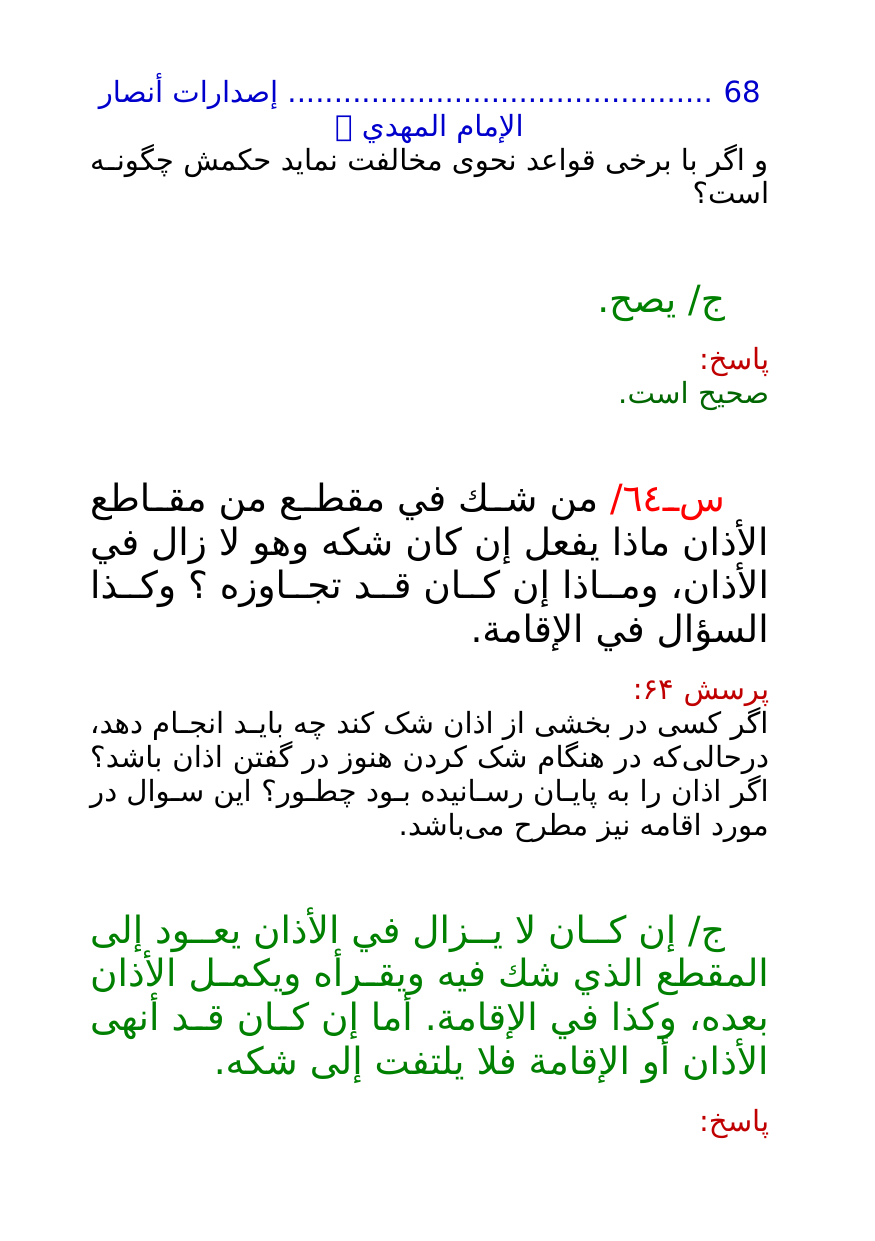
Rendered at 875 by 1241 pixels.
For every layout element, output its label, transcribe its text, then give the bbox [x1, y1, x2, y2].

text ج/ إن كان لا يزال في الأذان يعود إلى المقطع الذي شك فيه ويقرأه ويكمل الأذان بعده، وكذا في الإقامة. أما إن كان قد أنهى الأذان أو الإقامة فلا يلتفت إلى شكه. [90, 908, 769, 1083]
text پاسخ: [90, 342, 769, 376]
text و اگر با برخی قواعد نحوی مخالفت نماید حکمش چگونه است؟ [90, 143, 769, 211]
text صحیح است. [90, 376, 769, 410]
text اگر کسی در بخشی از اذان شک کند چه باید انجام دهد، درحالی‌که در هنگام شک کردن هنوز در گفتن اذان باشد؟ اگر اذان را به پایان رسانیده بود چطور؟ این سوال در مورد اقامه نیز مطرح می‌باشد. [90, 706, 769, 842]
text ج/ يصح. [90, 277, 769, 321]
text پرسش ۶۴: [90, 672, 769, 706]
text پاسخ: [90, 1104, 769, 1138]
text س٦٤/ من شك في مقطع من مقاطع الأذان ماذا يفعل إن كان شكه وهو لا زال في الأذان، وماذا إن كان قد تجاوزه ؟ وكذا السؤال في الإقامة. [90, 477, 769, 651]
